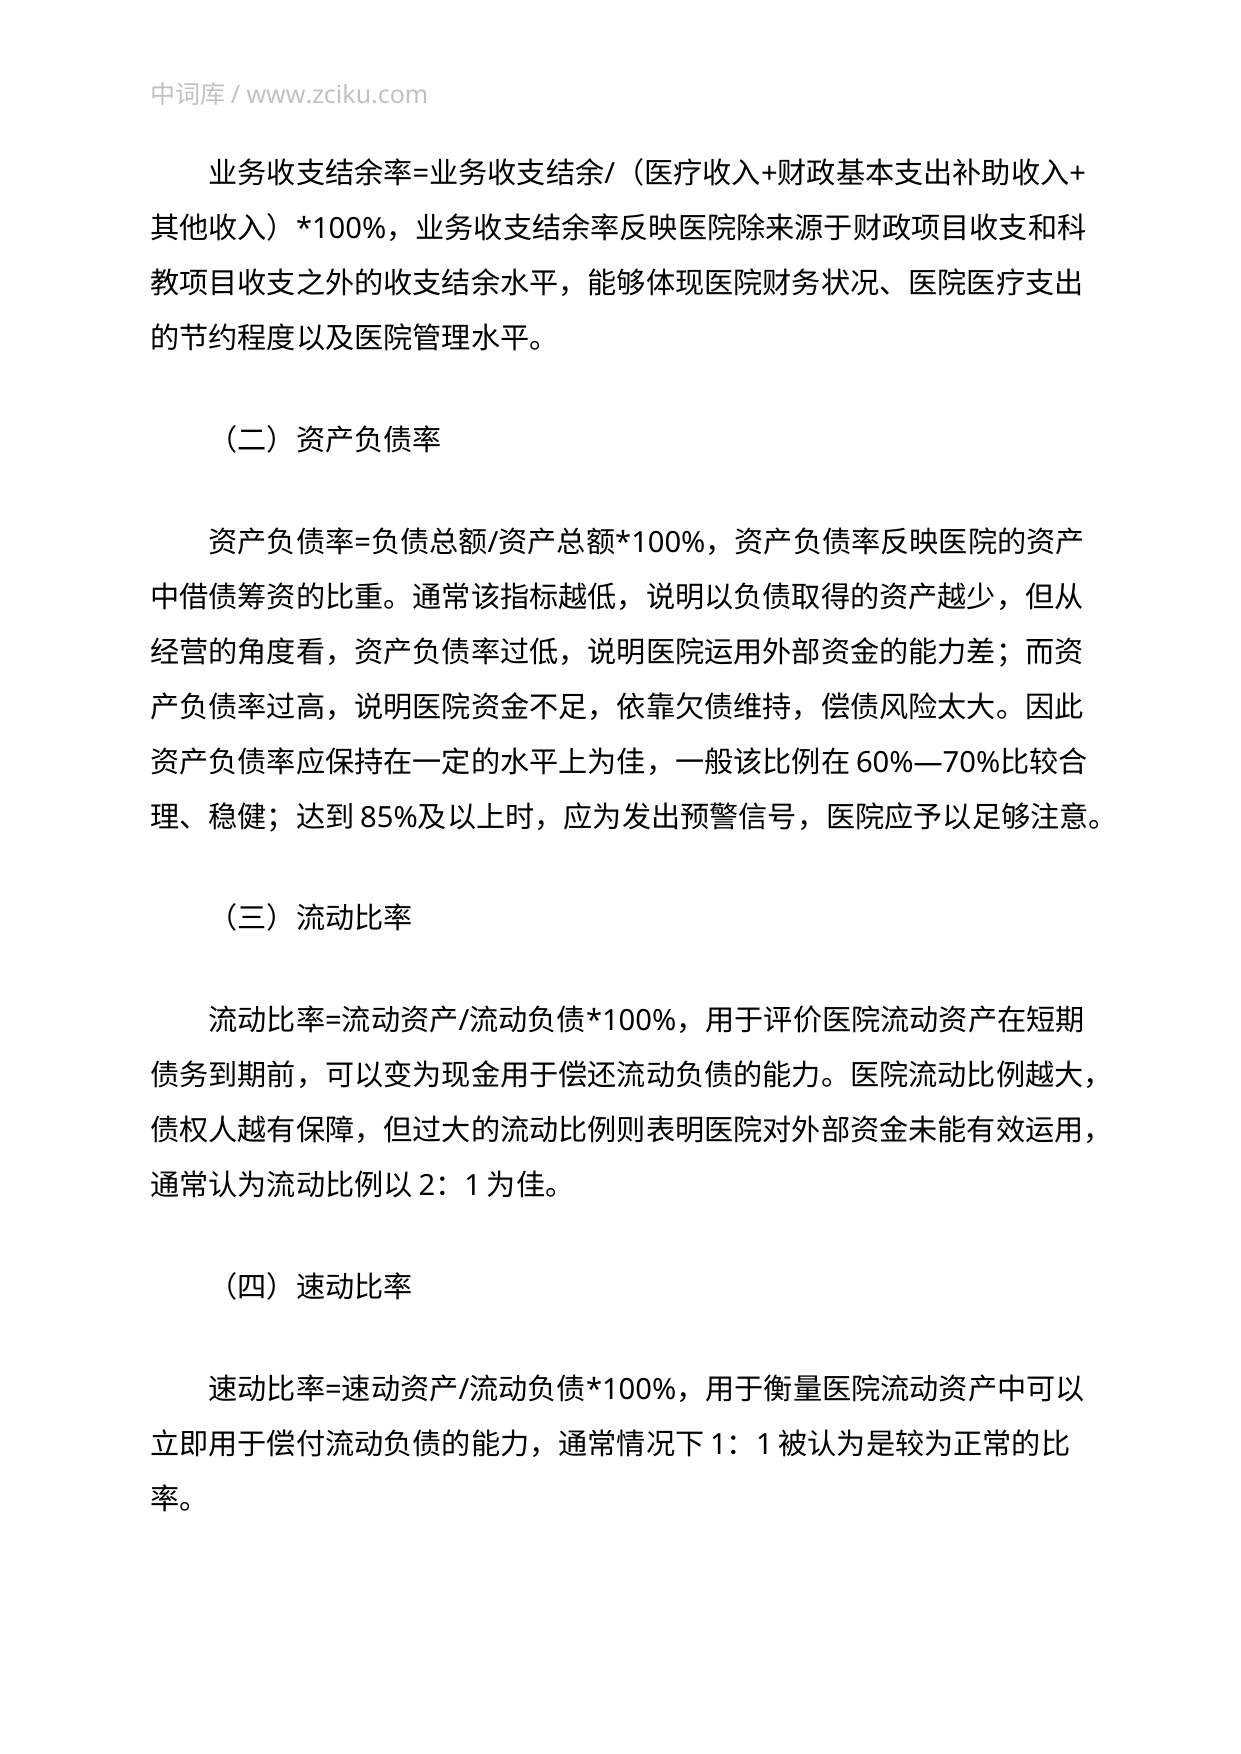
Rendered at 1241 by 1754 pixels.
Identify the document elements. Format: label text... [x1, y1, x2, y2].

text 流动比率=流动资产/流动负债*100%，用于评价医院流动资产在短期债务到期前，可以变为现金用于偿还流动负债的能力。医院流动比例越大，债权人越有保障，但过大的流动比例则表明医院对外部资金未能有效运用，通常认为流动比例以2：1为佳。 [150, 997, 1090, 1204]
text 速动比率=速动资产/流动负债*100%，用于衡量医院流动资产中可以立即用于偿付流动负债的能力，通常情况下1：1被认为是较为正常的比率。 [150, 1365, 1090, 1518]
text 业务收支结余率=业务收支结余/（医疗收入+财政基本支出补助收入+其他收入）*100%，业务收支结余率反映医院除来源于财政项目收支和科教项目收支之外的收支结余水平，能够体现医院财务状况、医院医疗支出的节约程度以及医院管理水平。 [150, 150, 1090, 357]
text 资产负债率=负债总额/资产总额*100%，资产负债率反映医院的资产中借债筹资的比重。通常该指标越低，说明以负债取得的资产越少，但从经营的角度看，资产负债率过低，说明医院运用外部资金的能力差；而资产负债率过高，说明医院资金不足，依靠欠债维持，偿债风险太大。因此资产负债率应保持在一定的水平上为佳，一般该比例在60%—70%比较合理、稳健；达到85%及以上时，应为发出预警信号，医院应予以足够注意。 [150, 518, 1090, 836]
text （四）速动比率 [150, 1264, 1090, 1306]
text （二）资产负债率 [150, 417, 1090, 459]
text （三）流动比率 [150, 895, 1090, 937]
